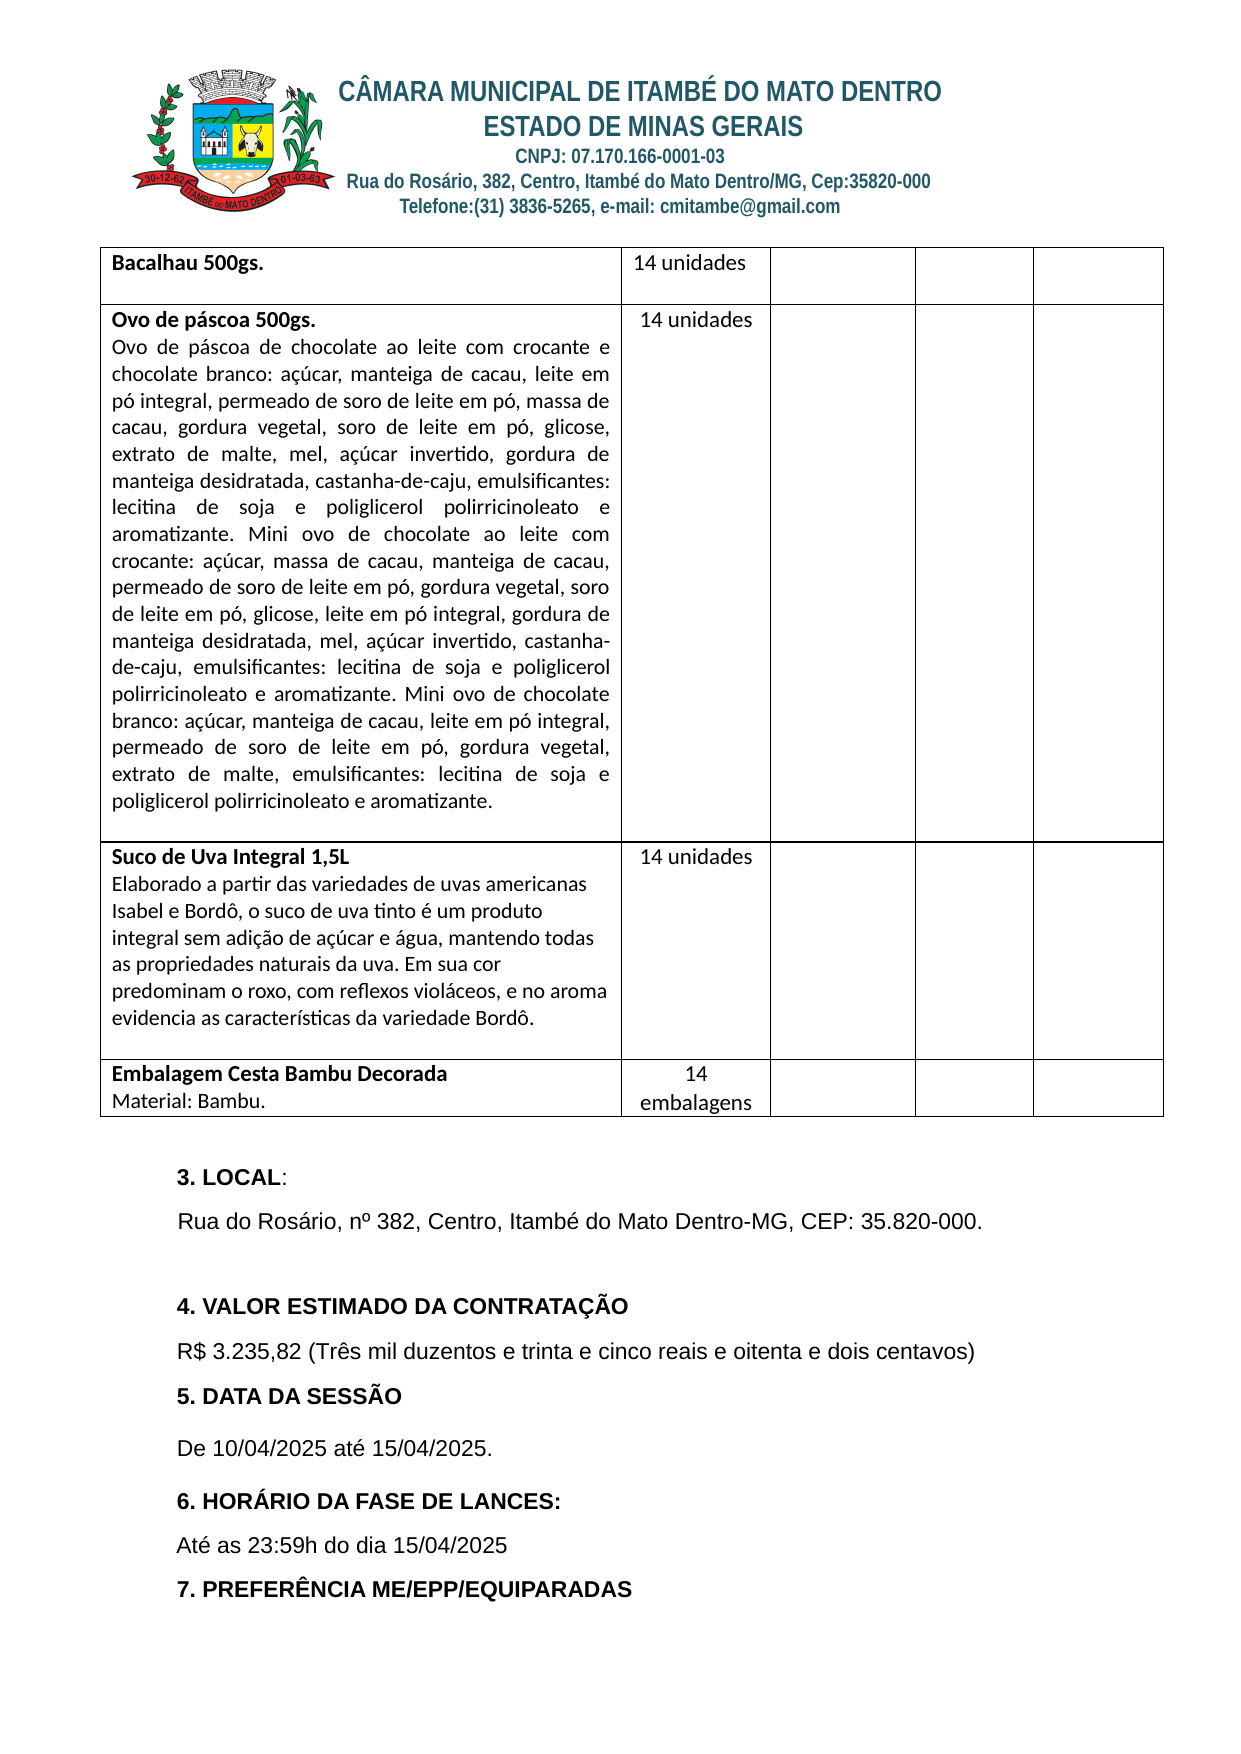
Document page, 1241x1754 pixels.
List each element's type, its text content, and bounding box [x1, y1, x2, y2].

table_cell [916, 305, 1033, 841]
table_cell Suco de Uva Integral 1,5L Elaborado a partir das variedades de uvas americanas Isabel e Bordô, o suco de uva tinto é um produto integral sem adição de açúcar e água, mantendo todas as propriedades naturais da uva. Em sua cor predominam o roxo, com reflexos violáceos, e no aroma evidencia as características da variedade Bordô. [101, 843, 621, 1058]
table_cell [771, 843, 915, 1058]
table_cell [1034, 1060, 1163, 1116]
text Rua do Rosário, nº 382, Centro, Itambé do Mato Dentro-MG, CEP: 35.820-000. [177, 1208, 1063, 1234]
table_cell Embalagem Cesta Bambu Decorada Material: Bambu. [101, 1060, 621, 1116]
text 3. LOCAL: [177, 1163, 1063, 1190]
text 4. VALOR ESTIMADO DA CONTRATAÇÃO [177, 1293, 1063, 1320]
text Até as 23:59h do dia 15/04/2025 [133, 1532, 1062, 1558]
table_cell 14 unidades [622, 843, 770, 1058]
table_cell Bacalhau 500gs. [101, 248, 621, 304]
text 5. DATA DA SESSÃO [177, 1383, 1063, 1409]
table_cell Ovo de páscoa 500gs. Ovo de páscoa de chocolate ao leite com crocante e chocolate branco: açúcar, manteiga de cacau, leite em pó integral, permeado de soro de leite em pó, massa de cacau, gordura vegetal, soro de leite em pó, glicose, extrato de malte, mel, açúcar invertido, gordura de manteiga desidratada, castanha-de-caju, emulsificantes: lecitina de soja e poliglicerol polirricinoleato e aromatizante. Mini ovo de chocolate ao leite com crocante: açúcar, massa de cacau, manteiga de cacau, permeado de soro de leite em pó, gordura vegetal, soro de leite em pó, glicose, leite em pó integral, gordura de manteiga desidratada, mel, açúcar invertido, castanha-de-caju, emulsificantes: lecitina de soja e poliglicerol polirricinoleato e aromatizante. Mini ovo de chocolate branco: açúcar, manteiga de cacau, leite em pó integral, permeado de soro de leite em pó, gordura vegetal, extrato de malte, emulsificantes: lecitina de soja e poliglicerol polirricinoleato e aromatizante. [101, 305, 621, 841]
table_cell [916, 248, 1033, 304]
table_cell [1034, 248, 1163, 304]
text De 10/04/2025 até 15/04/2025. [177, 1435, 1062, 1462]
picture [126, 67, 343, 213]
text 6. HORÁRIO DA FASE DE LANCES: [177, 1488, 1063, 1514]
table_cell [771, 1060, 915, 1116]
table_cell [1034, 305, 1163, 841]
table_cell [916, 843, 1033, 1058]
table_cell 14 unidades [622, 305, 770, 841]
table_cell [1034, 843, 1163, 1058]
table_cell [916, 1060, 1033, 1116]
table_cell [771, 305, 915, 841]
text 7. PREFERÊNCIA ME/EPP/EQUIPARADAS [177, 1576, 1063, 1603]
text R$ 3.235,82 (Três mil duzentos e trinta e cinco reais e oitenta e dois centavos) [177, 1338, 1062, 1364]
table_cell 14 unidades [622, 248, 770, 304]
table_cell 14 embalagens [622, 1060, 770, 1116]
table_cell [771, 248, 915, 304]
